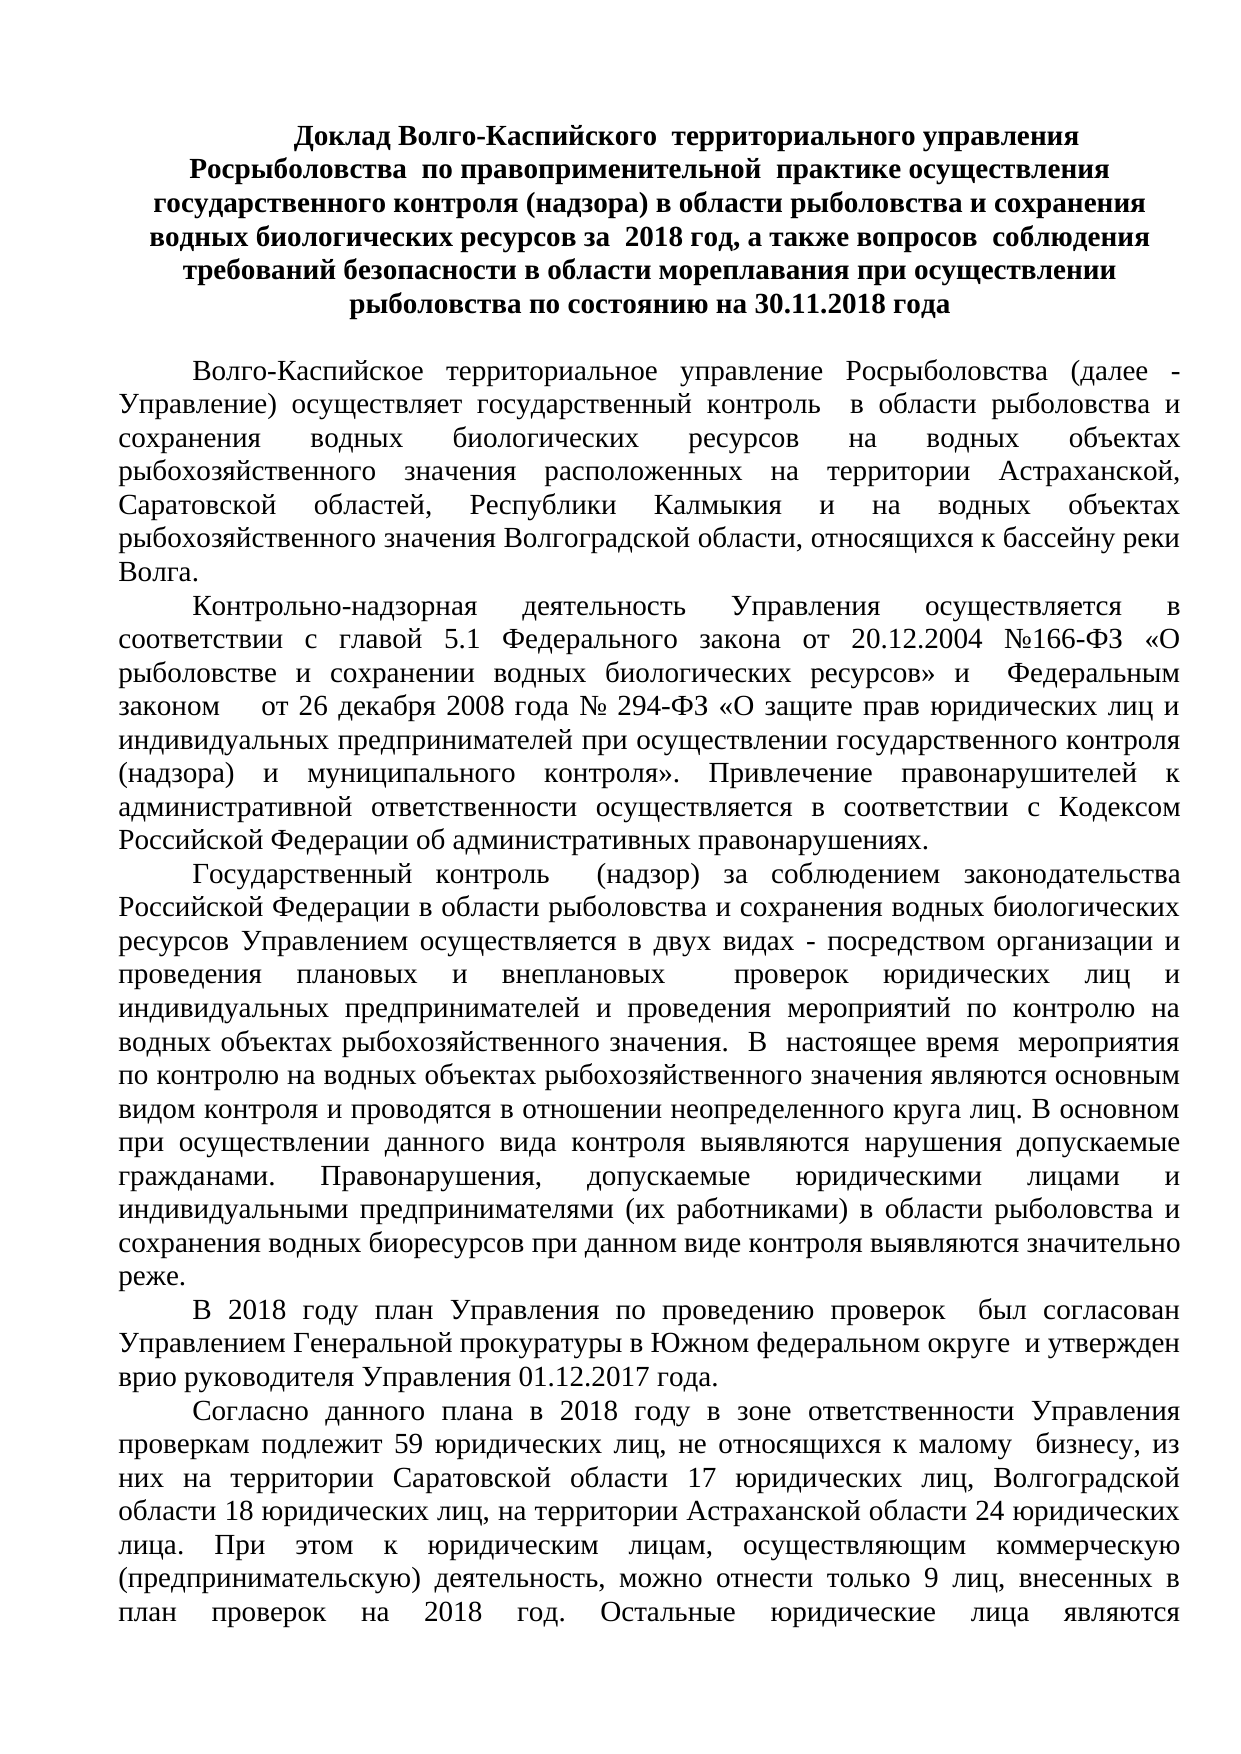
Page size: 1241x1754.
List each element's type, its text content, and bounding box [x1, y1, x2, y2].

title В 2018 году план Управления по проведению проверок был согласован Управлением Генеральной прокуратуры в Южном федеральном округе и утвержден врио руководителя Управления 01.12.2017 года. [118, 1292, 1181, 1393]
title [118, 1393, 1181, 1627]
title Волго-Каспийское территориальное управление Росрыболовства (далее - Управление) осуществляет государственный контроль в области рыболовства и сохранения водных биологических ресурсов на водных объектах рыбохозяйственного значения расположенных на территории Астраханской, Саратовской областей, Республики Калмыкия и на водных объектах рыбохозяйственного значения Волгоградской области, относящихся к бассейну реки Волга. [118, 353, 1181, 588]
title Доклад Волго-Каспийского территориального управления Росрыболовства по правоприменительной практике осуществления государственного контроля (надзора) в области рыболовства и сохранения водных биологических ресурсов за 2018 год, а также вопросов соблюдения требований безопасности в области мореплавания при осуществлении рыболовства по состоянию на 30.11.2018 года [118, 118, 1181, 319]
title Государственный контроль (надзор) за соблюдением законодательства Российской Федерации в области рыболовства и сохранения водных биологических ресурсов Управлением осуществляется в двух видах - посредством организации и проведения плановых и внеплановых проверок юридических лиц и индивидуальных предпринимателей и проведения мероприятий по контролю на водных объектах рыбохозяйственного значения. В настоящее время мероприятия по контролю на водных объектах рыбохозяйственного значения являются основным видом контроля и проводятся в отношении неопределенного круга лиц. В основном при осуществлении данного вида контроля выявляются нарушения допускаемые гражданами. Правонарушения, допускаемые юридическими лицами и индивидуальными предпринимателями (их работниками) в области рыболовства и сохранения водных биоресурсов при данном виде контроля выявляются значительно реже. [118, 856, 1181, 1292]
title Контрольно-надзорная деятельность Управления осуществляется в соответствии с главой 5.1 Федерального закона от 20.12.2004 №166-ФЗ «О рыболовстве и сохранении водных биологических ресурсов» и Федеральным законом от 26 декабря 2008 года № 294-ФЗ «О защите прав юридических лиц и индивидуальных предпринимателей при осуществлении государственного контроля (надзора) и муниципального контроля». Привлечение правонарушителей к административной ответственности осуществляется в соответствии с Кодексом Российской Федерации об административных правонарушениях. [118, 588, 1181, 856]
